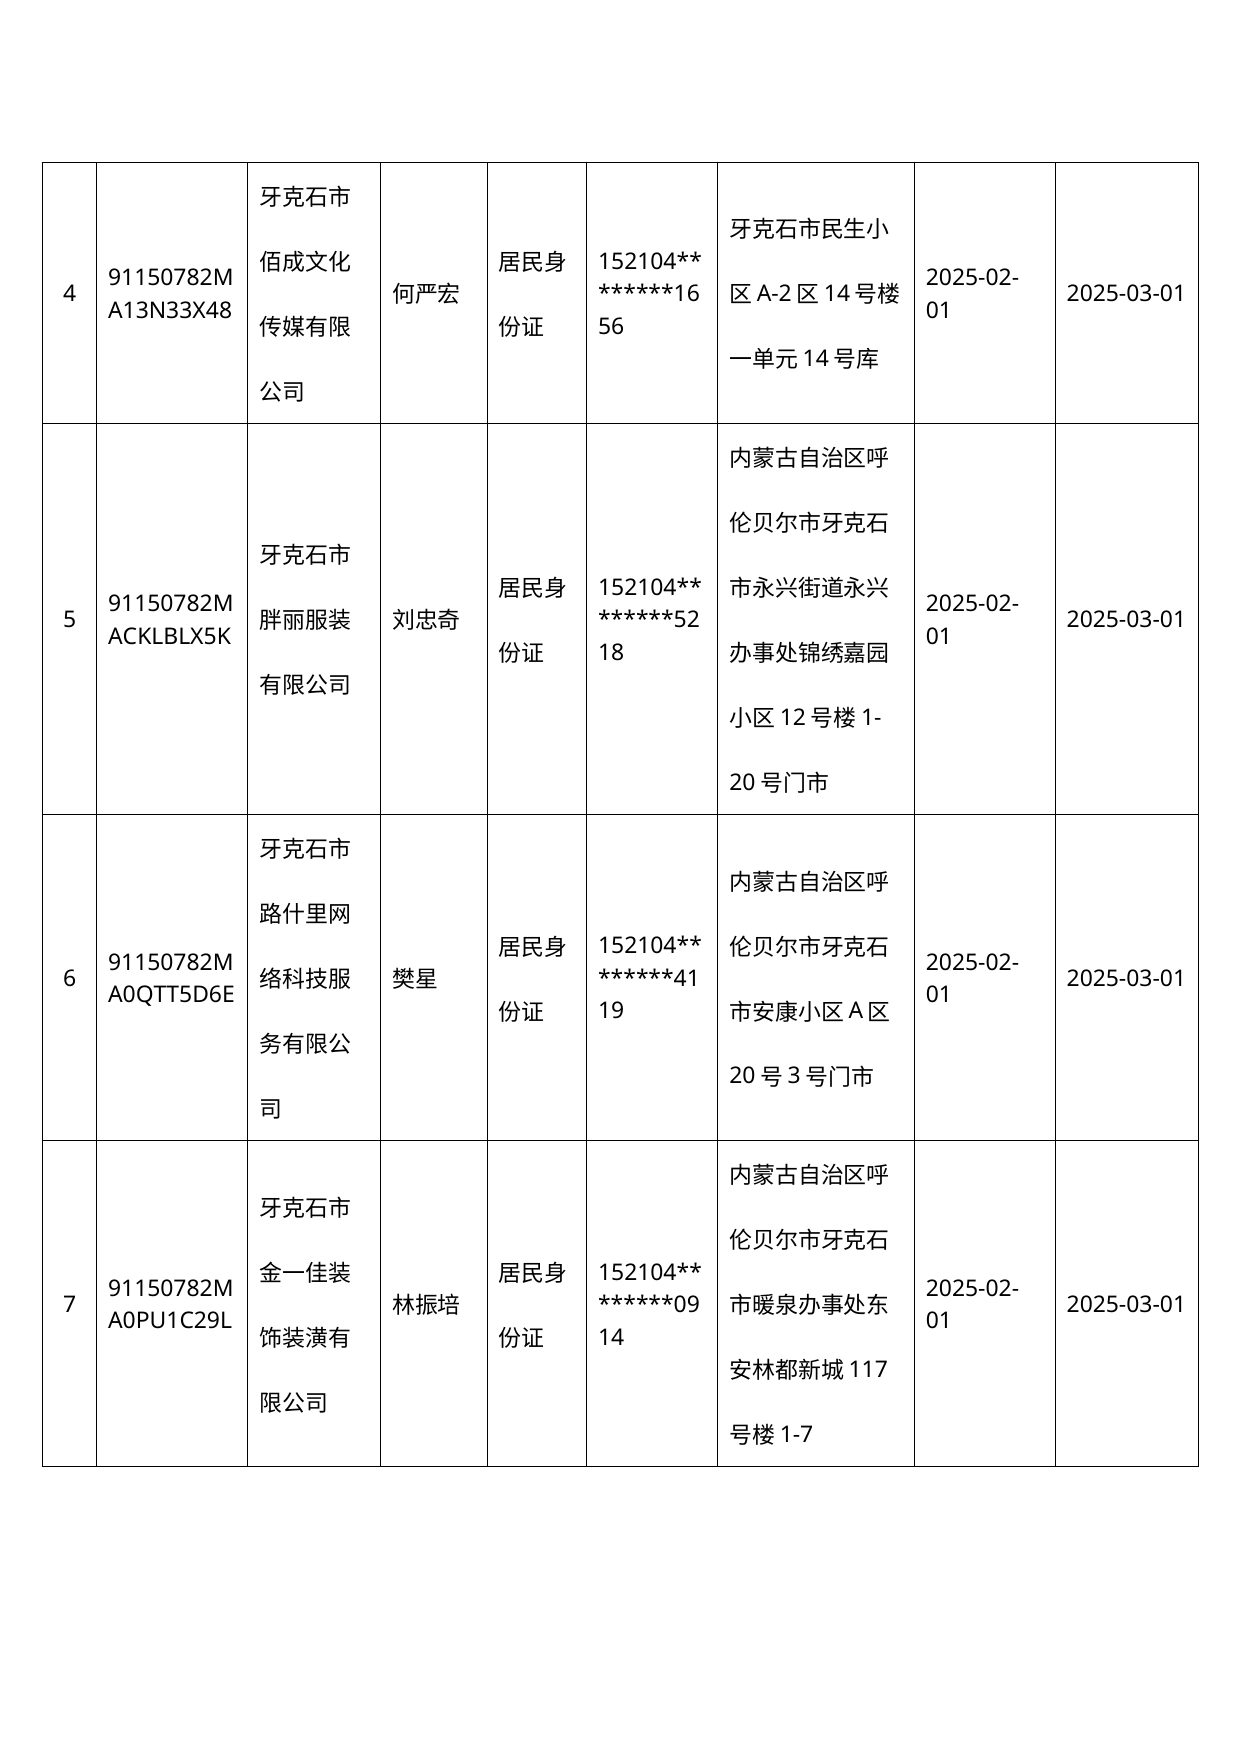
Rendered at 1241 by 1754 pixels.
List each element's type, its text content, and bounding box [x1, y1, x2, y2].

table_cell 何严宏 [381, 163, 487, 423]
table_cell 2025-03-01 [1056, 1141, 1198, 1466]
table_cell 牙克石市佰成文化传媒有限公司 [248, 163, 380, 423]
table_cell 6 [43, 815, 96, 1140]
table_cell 4 [43, 163, 96, 423]
table_cell 5 [43, 424, 96, 814]
table_cell 152104********1656 [587, 163, 717, 423]
table_cell 2025-03-01 [1056, 424, 1198, 814]
table_cell 91150782MACKLBLX5K [97, 424, 247, 814]
table_cell 林振培 [381, 1141, 487, 1466]
table_cell 内蒙古自治区呼伦贝尔市牙克石市安康小区A区20号3号门市 [718, 815, 914, 1140]
table_cell 内蒙古自治区呼伦贝尔市牙克石市永兴街道永兴办事处锦绣嘉园小区12号楼1-20号门市 [718, 424, 914, 814]
table_cell 居民身份证 [488, 815, 586, 1140]
table_cell 152104********5218 [587, 424, 717, 814]
table_cell 牙克石市路什里网络科技服务有限公司 [248, 815, 380, 1140]
table_cell 牙克石市金一佳装饰装潢有限公司 [248, 1141, 380, 1466]
table_cell 2025-03-01 [1056, 163, 1198, 423]
table_cell 居民身份证 [488, 424, 586, 814]
table_cell 刘忠奇 [381, 424, 487, 814]
table_cell 2025-02-01 [915, 815, 1055, 1140]
table_cell 91150782MA13N33X48 [97, 163, 247, 423]
table_cell 樊星 [381, 815, 487, 1140]
table_cell 91150782MA0PU1C29L [97, 1141, 247, 1466]
table_cell 2025-02-01 [915, 1141, 1055, 1466]
table_cell 2025-03-01 [1056, 815, 1198, 1140]
table_cell 2025-02-01 [915, 163, 1055, 423]
table_cell 牙克石市胖丽服装有限公司 [248, 424, 380, 814]
table_cell 2025-02-01 [915, 424, 1055, 814]
table_cell 居民身份证 [488, 163, 586, 423]
table_cell 7 [43, 1141, 96, 1466]
table_cell 内蒙古自治区呼伦贝尔市牙克石市暖泉办事处东安林都新城117号楼1-7 [718, 1141, 914, 1466]
table_cell 152104********0914 [587, 1141, 717, 1466]
table_cell 152104********4119 [587, 815, 717, 1140]
table_cell 牙克石市民生小区A-2区14号楼一单元14号库 [718, 163, 914, 423]
table_cell 91150782MA0QTT5D6E [97, 815, 247, 1140]
table_cell 居民身份证 [488, 1141, 586, 1466]
